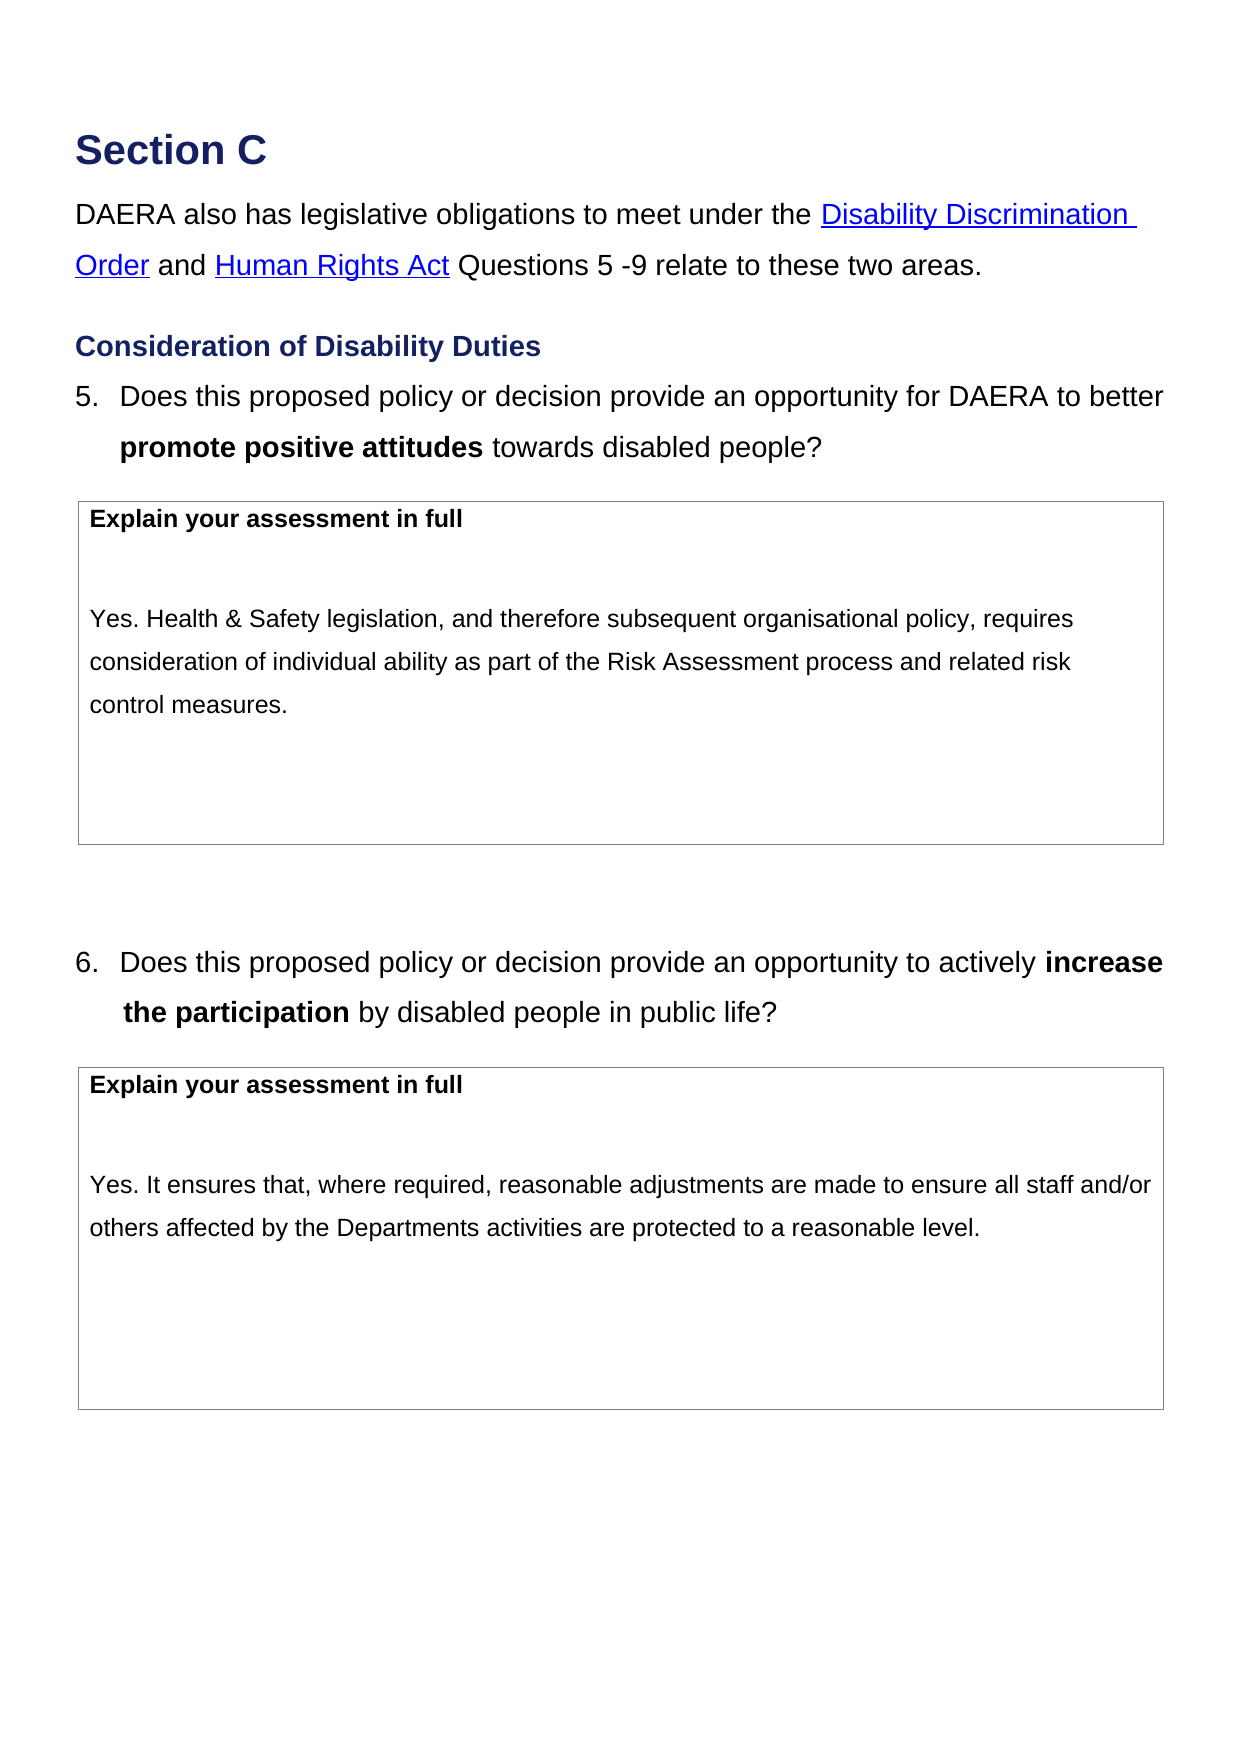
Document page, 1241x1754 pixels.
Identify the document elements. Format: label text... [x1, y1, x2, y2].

text 5. Does this proposed policy or decision provide an opportunity for DAERA to better promote positive attitudes towards disabled people? [75, 379, 1165, 463]
table_header Explain your assessment in full Yes. It ensures that, where required, reasonable adjustments are made to ensure all staff and/or others affected by the Departments activities are protected to a reasonable level. [79, 1068, 1163, 1409]
text 6. Does this proposed policy or decision provide an opportunity to actively increase the participation by disabled people in public life? [75, 945, 1165, 1029]
text Section C [75, 125, 1165, 173]
text Consideration of Disability Duties [75, 329, 1165, 363]
text DAERA also has legislative obligations to meet under the Disability Discrimination Order and Human Rights Act Questions 5 -9 relate to these two areas. [75, 197, 1165, 281]
table_header Explain your assessment in full Yes. Health & Safety legislation, and therefore subsequent organisational policy, requires consideration of individual ability as part of the Risk Assessment process and related risk control measures. [79, 502, 1163, 843]
